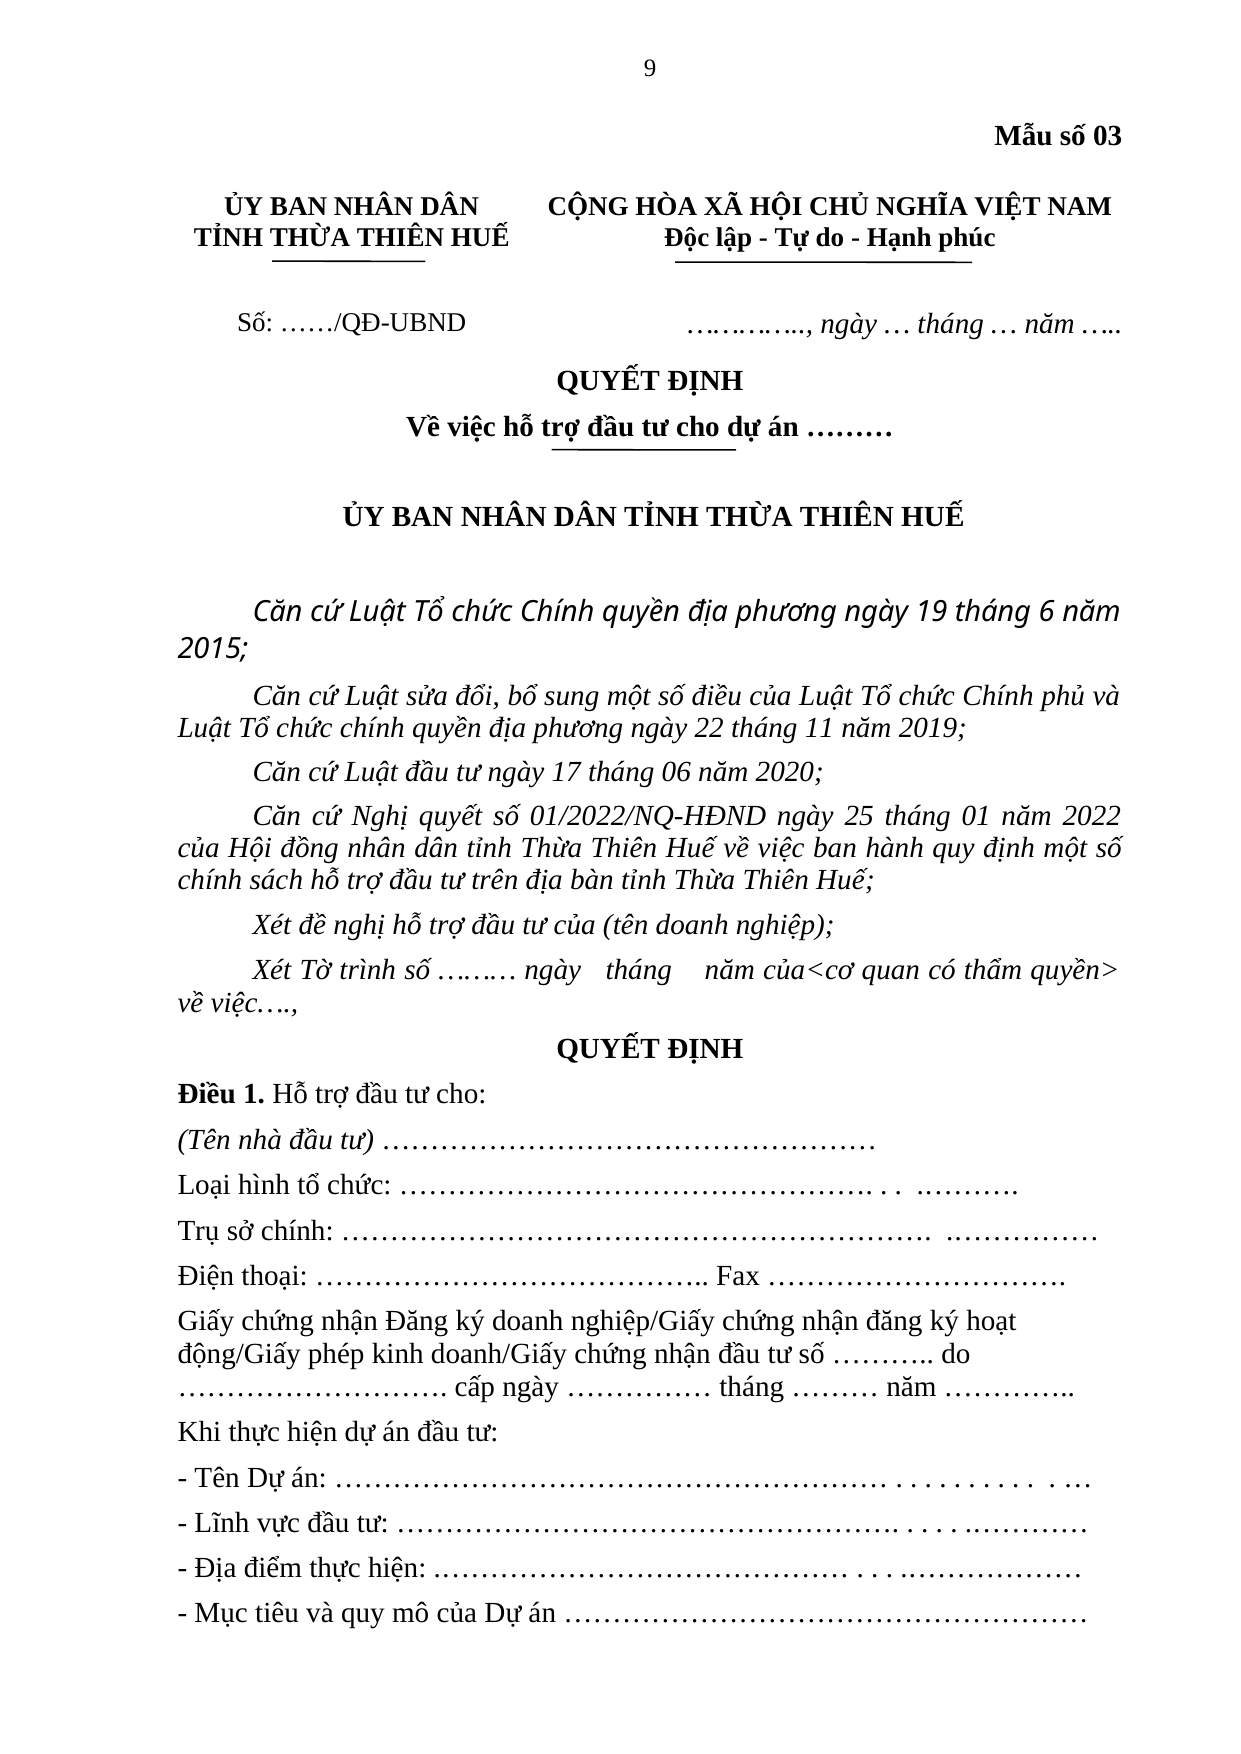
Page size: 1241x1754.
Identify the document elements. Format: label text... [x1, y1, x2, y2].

text Loại hình tổ chức: …………………………………………. . . .………. [177, 1168, 1122, 1201]
text Xét đề nghị hỗ trợ đầu tư của (tên doanh nghiệp); [177, 908, 1122, 941]
table_header ỦY BAN NHÂN DÂN TỈNH THỪA THIÊN HUẾ [177, 178, 526, 293]
text QUYẾT ĐỊNH [177, 364, 1122, 397]
text Mẫu số 03 [177, 118, 1122, 152]
text Giấy chứng nhận Đăng ký doanh nghiệp/Giấy chứng nhận đăng ký hoạt động/Giấy phép kinh doanh/Giấy chứng nhận đầu tư số ……….. do ………………………. cấp ngày …………… tháng ……… năm ………….. [177, 1304, 1122, 1403]
text Căn cứ Luật sửa đổi, bổ sung một số điều của Luật Tổ chức Chính phủ và Luật Tổ chức chính quyền địa phương ngày 22 tháng 11 năm 2019; [177, 680, 1122, 743]
text Căn cứ Nghị quyết số 01/2022/NQ-HĐND ngày 25 tháng 01 năm 2022 của Hội đồng nhân dân tỉnh Thừa Thiên Huế về việc ban hành quy định một số chính sách hỗ trợ đầu tư trên địa bàn tỉnh Thừa Thiên Huế; [177, 800, 1122, 896]
text Căn cứ Luật Tổ chức Chính quyền địa phương ngày 19 tháng 6 năm 2015; [177, 592, 1122, 667]
text - Tên Dự án: ………………………………………………… . . . . . . . . . . . … [177, 1461, 1122, 1493]
text (Tên nhà đầu tư) …………………………………………… [177, 1123, 1122, 1156]
text Khi thực hiện dự án đầu tư: [177, 1415, 1122, 1448]
text ỦY BAN NHÂN DÂN TỈNH THỪA THIÊN HUẾ [177, 501, 1122, 533]
text Xét Tờ trình số ……… ngày tháng năm của<cơ quan có thẩm quyền> về việc…., [177, 953, 1122, 1019]
text Điều 1. Hỗ trợ đầu tư cho: [177, 1078, 1122, 1111]
text Căn cứ Luật đầu tư ngày 17 tháng 06 năm 2020; [177, 756, 1122, 788]
table_cell ………….., ngày … tháng … năm ….. [526, 294, 1133, 352]
text Điện thoại: ………………………………….. Fax …………………………. [177, 1259, 1122, 1292]
table_header CỘNG HÒA XÃ HỘI CHỦ NGHĨA VIỆT NAM Độc lập - Tự do - Hạnh phúc [526, 178, 1133, 293]
text - Lĩnh vực đầu tư: ……………………………………………. . . . . .………… [177, 1506, 1122, 1539]
text QUYẾT ĐỊNH [177, 1032, 1122, 1065]
table_cell Số: ……/QĐ-UBND [177, 294, 526, 352]
text Về việc hỗ trợ đầu tư cho dự án ……… [177, 410, 1122, 443]
text - Mục tiêu và quy mô của Dự án ……………………………………………… [177, 1597, 1122, 1629]
text Trụ sở chính: ……………………………………………………. .…………… [177, 1214, 1122, 1246]
text - Địa điểm thực hiện: .…………………………………… . . . .……………… [177, 1551, 1122, 1584]
